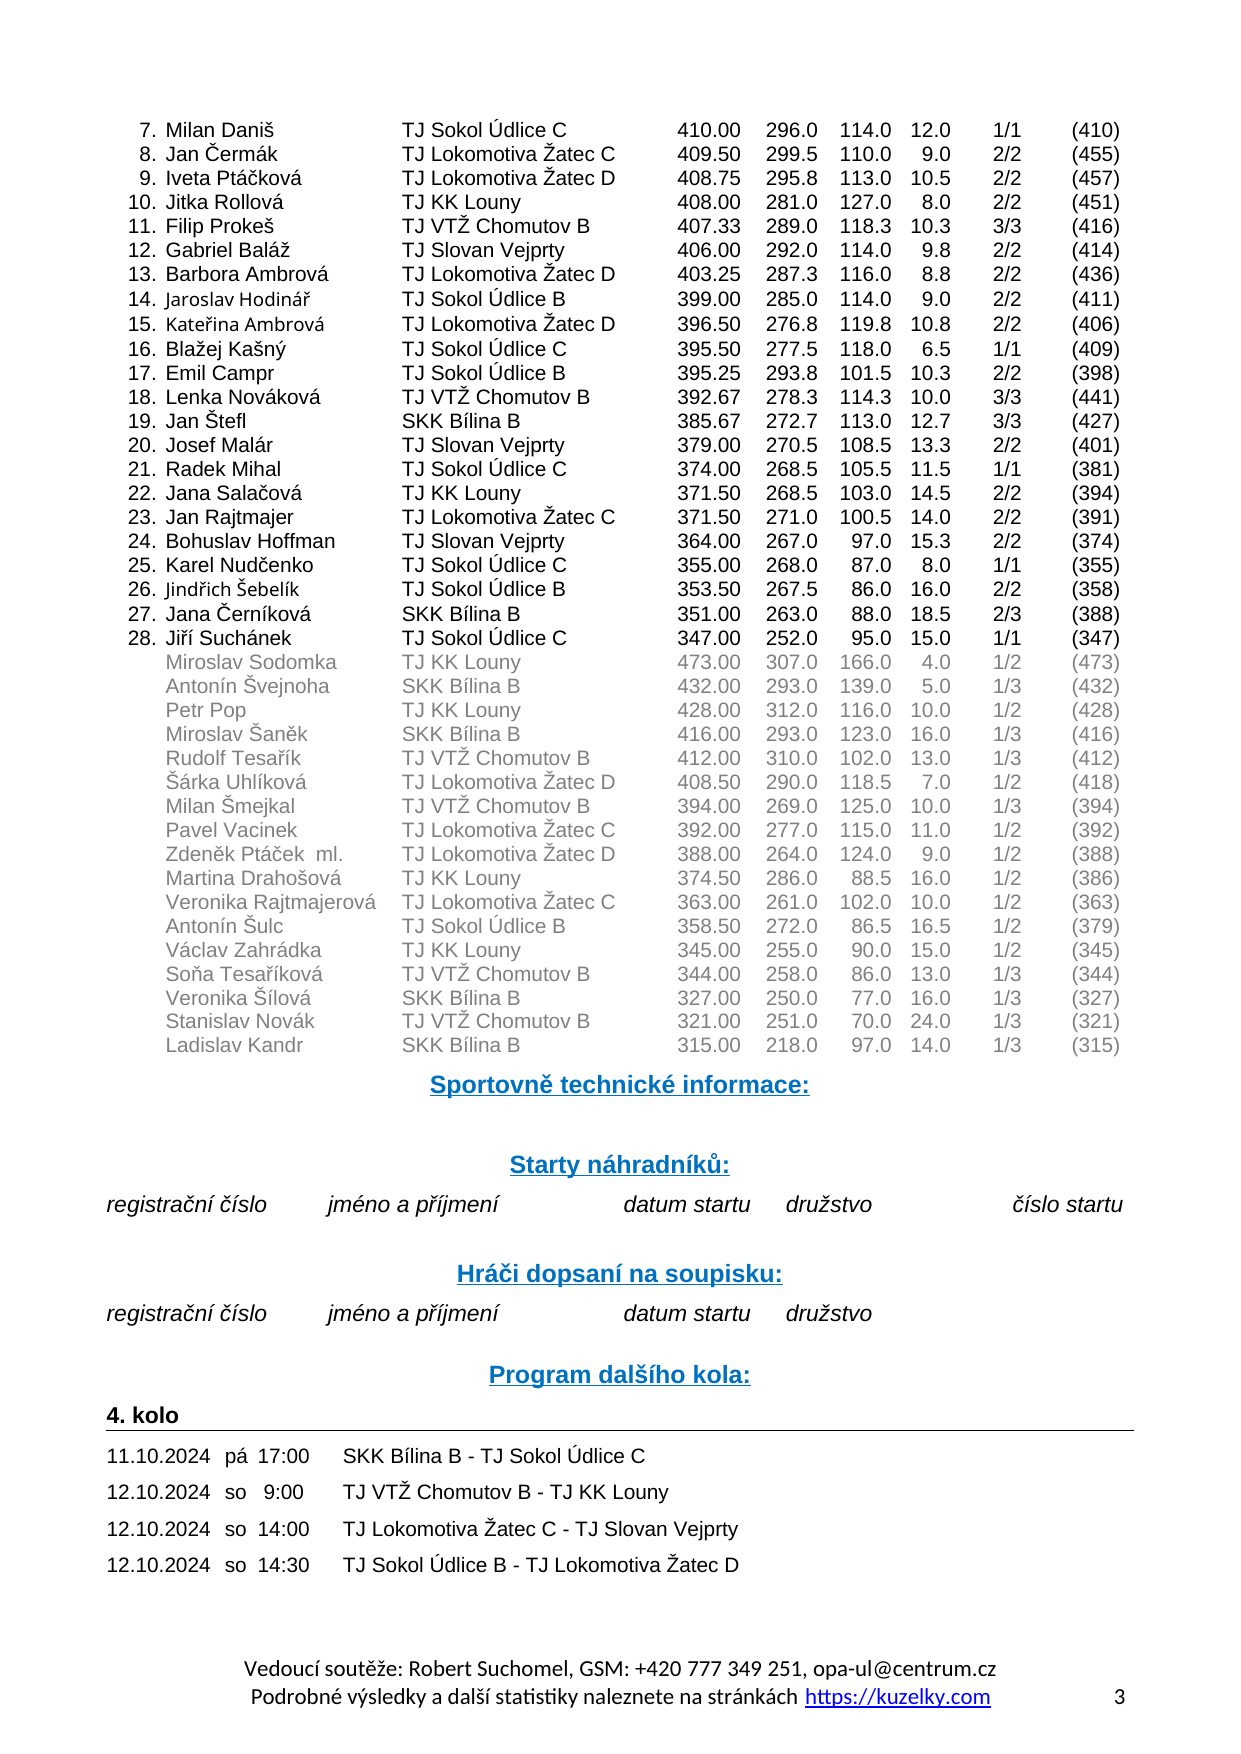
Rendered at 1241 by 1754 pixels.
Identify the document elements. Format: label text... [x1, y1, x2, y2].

text 12.10.2024 so 14:00 TJ Lokomotiva Žatec C - TJ Slovan Vejprty [106, 1516, 1134, 1540]
text Miroslav Šaněk SKK Bílina B 416.00 293.0 123.0 16.0 1/3 (416) [106, 722, 1134, 746]
text 13. Barbora Ambrová TJ Lokomotiva Žatec D 403.25 287.3 116.0 8.8 2/2 (436) [106, 262, 1134, 286]
text 16. Blažej Kašný TJ Sokol Údlice C 395.50 277.5 118.0 6.5 1/1 (409) [106, 337, 1134, 361]
text 28. Jiří Suchánek TJ Sokol Údlice C 347.00 252.0 95.0 15.0 1/1 (347) [106, 626, 1134, 650]
text Milan Šmejkal TJ VTŽ Chomutov B 394.00 269.0 125.0 10.0 1/3 (394) [106, 794, 1134, 818]
text 8. Jan Čermák TJ Lokomotiva Žatec C 409.50 299.5 110.0 9.0 2/2 (455) [106, 142, 1134, 166]
text Zdeněk Ptáček ml. TJ Lokomotiva Žatec D 388.00 264.0 124.0 9.0 1/2 (388) [106, 842, 1134, 866]
text Starty náhradníků: [94, 1150, 1145, 1178]
text Veronika Rajtmajerová TJ Lokomotiva Žatec C 363.00 261.0 102.0 10.0 1/2 (363) [106, 889, 1134, 913]
text 9. Iveta Ptáčková TJ Lokomotiva Žatec D 408.75 295.8 113.0 10.5 2/2 (457) [106, 166, 1134, 190]
text Miroslav Sodomka TJ KK Louny 473.00 307.0 166.0 4.0 1/2 (473) [106, 650, 1134, 674]
text 26. Jindřich Šebelík TJ Sokol Údlice B 353.50 267.5 86.0 16.0 2/2 (358) [106, 576, 1134, 602]
text 21. Radek Mihal TJ Sokol Údlice C 374.00 268.5 105.5 11.5 1/1 (381) [106, 457, 1134, 481]
text Rudolf Tesařík TJ VTŽ Chomutov B 412.00 310.0 102.0 13.0 1/3 (412) [106, 746, 1134, 770]
text 19. Jan Štefl SKK Bílina B 385.67 272.7 113.0 12.7 3/3 (427) [106, 409, 1134, 433]
text 20. Josef Malár TJ Slovan Vejprty 379.00 270.5 108.5 13.3 2/2 (401) [106, 433, 1134, 457]
text Antonín Šulc TJ Sokol Údlice B 358.50 272.0 86.5 16.5 1/2 (379) [106, 913, 1134, 937]
text Ladislav Kandr SKK Bílina B 315.00 218.0 97.0 14.0 1/3 (315) [106, 1033, 1134, 1057]
text 17. Emil Campr TJ Sokol Údlice B 395.25 293.8 101.5 10.3 2/2 (398) [106, 361, 1134, 385]
text 12.10.2024 so 14:30 TJ Sokol Údlice B - TJ Lokomotiva Žatec D [106, 1553, 1134, 1577]
text 15. Kateřina Ambrová TJ Lokomotiva Žatec D 396.50 276.8 119.8 10.8 2/2 (406) [106, 311, 1134, 337]
text registrační číslo jméno a příjmení datum startu družstvo číslo startu [106, 1191, 1134, 1217]
text 10. Jitka Rollová TJ KK Louny 408.00 281.0 127.0 8.0 2/2 (451) [106, 190, 1134, 214]
text Václav Zahrádka TJ KK Louny 345.00 255.0 90.0 15.0 1/2 (345) [106, 937, 1134, 961]
text Hráči dopsaní na soupisku: [94, 1230, 1145, 1287]
text Sportovně technické informace: [94, 1070, 1145, 1098]
text Soňa Tesaříková TJ VTŽ Chomutov B 344.00 258.0 86.0 13.0 1/3 (344) [106, 961, 1134, 985]
text 22. Jana Salačová TJ KK Louny 371.50 268.5 103.0 14.5 2/2 (394) [106, 481, 1134, 504]
text 14. Jaroslav Hodinář TJ Sokol Údlice B 399.00 285.0 114.0 9.0 2/2 (411) [106, 286, 1134, 311]
text 25. Karel Nudčenko TJ Sokol Údlice C 355.00 268.0 87.0 8.0 1/1 (355) [106, 552, 1134, 576]
text 11. Filip Prokeš TJ VTŽ Chomutov B 407.33 289.0 118.3 10.3 3/3 (416) [106, 214, 1134, 238]
text Pavel Vacinek TJ Lokomotiva Žatec C 392.00 277.0 115.0 11.0 1/2 (392) [106, 818, 1134, 842]
text Program dalšího kola: [94, 1360, 1145, 1389]
text Martina Drahošová TJ KK Louny 374.50 286.0 88.5 16.0 1/2 (386) [106, 866, 1134, 889]
text 23. Jan Rajtmajer TJ Lokomotiva Žatec C 371.50 271.0 100.5 14.0 2/2 (391) [106, 504, 1134, 528]
text Šárka Uhlíková TJ Lokomotiva Žatec D 408.50 290.0 118.5 7.0 1/2 (418) [106, 770, 1134, 794]
text Petr Pop TJ KK Louny 428.00 312.0 116.0 10.0 1/2 (428) [106, 698, 1134, 722]
text 18. Lenka Nováková TJ VTŽ Chomutov B 392.67 278.3 114.3 10.0 3/3 (441) [106, 385, 1134, 409]
text registrační číslo jméno a příjmení datum startu družstvo [106, 1300, 1134, 1326]
text 12. Gabriel Baláž TJ Slovan Vejprty 406.00 292.0 114.0 9.8 2/2 (414) [106, 238, 1134, 262]
text 4. kolo [106, 1402, 1134, 1430]
text Stanislav Novák TJ VTŽ Chomutov B 321.00 251.0 70.0 24.0 1/3 (321) [106, 1009, 1134, 1033]
text Antonín Švejnoha SKK Bílina B 432.00 293.0 139.0 5.0 1/3 (432) [106, 674, 1134, 698]
text 24. Bohuslav Hoffman TJ Slovan Vejprty 364.00 267.0 97.0 15.3 2/2 (374) [106, 528, 1134, 552]
text 7. Milan Daniš TJ Sokol Údlice C 410.00 296.0 114.0 12.0 1/1 (410) [106, 118, 1134, 142]
text 27. Jana Černíková SKK Bílina B 351.00 263.0 88.0 18.5 2/3 (388) [106, 602, 1134, 626]
text 12.10.2024 so 9:00 TJ VTŽ Chomutov B - TJ KK Louny [106, 1480, 1134, 1504]
text Veronika Šílová SKK Bílina B 327.00 250.0 77.0 16.0 1/3 (327) [106, 985, 1134, 1009]
text 11.10.2024 pá 17:00 SKK Bílina B - TJ Sokol Údlice C [106, 1443, 1134, 1467]
